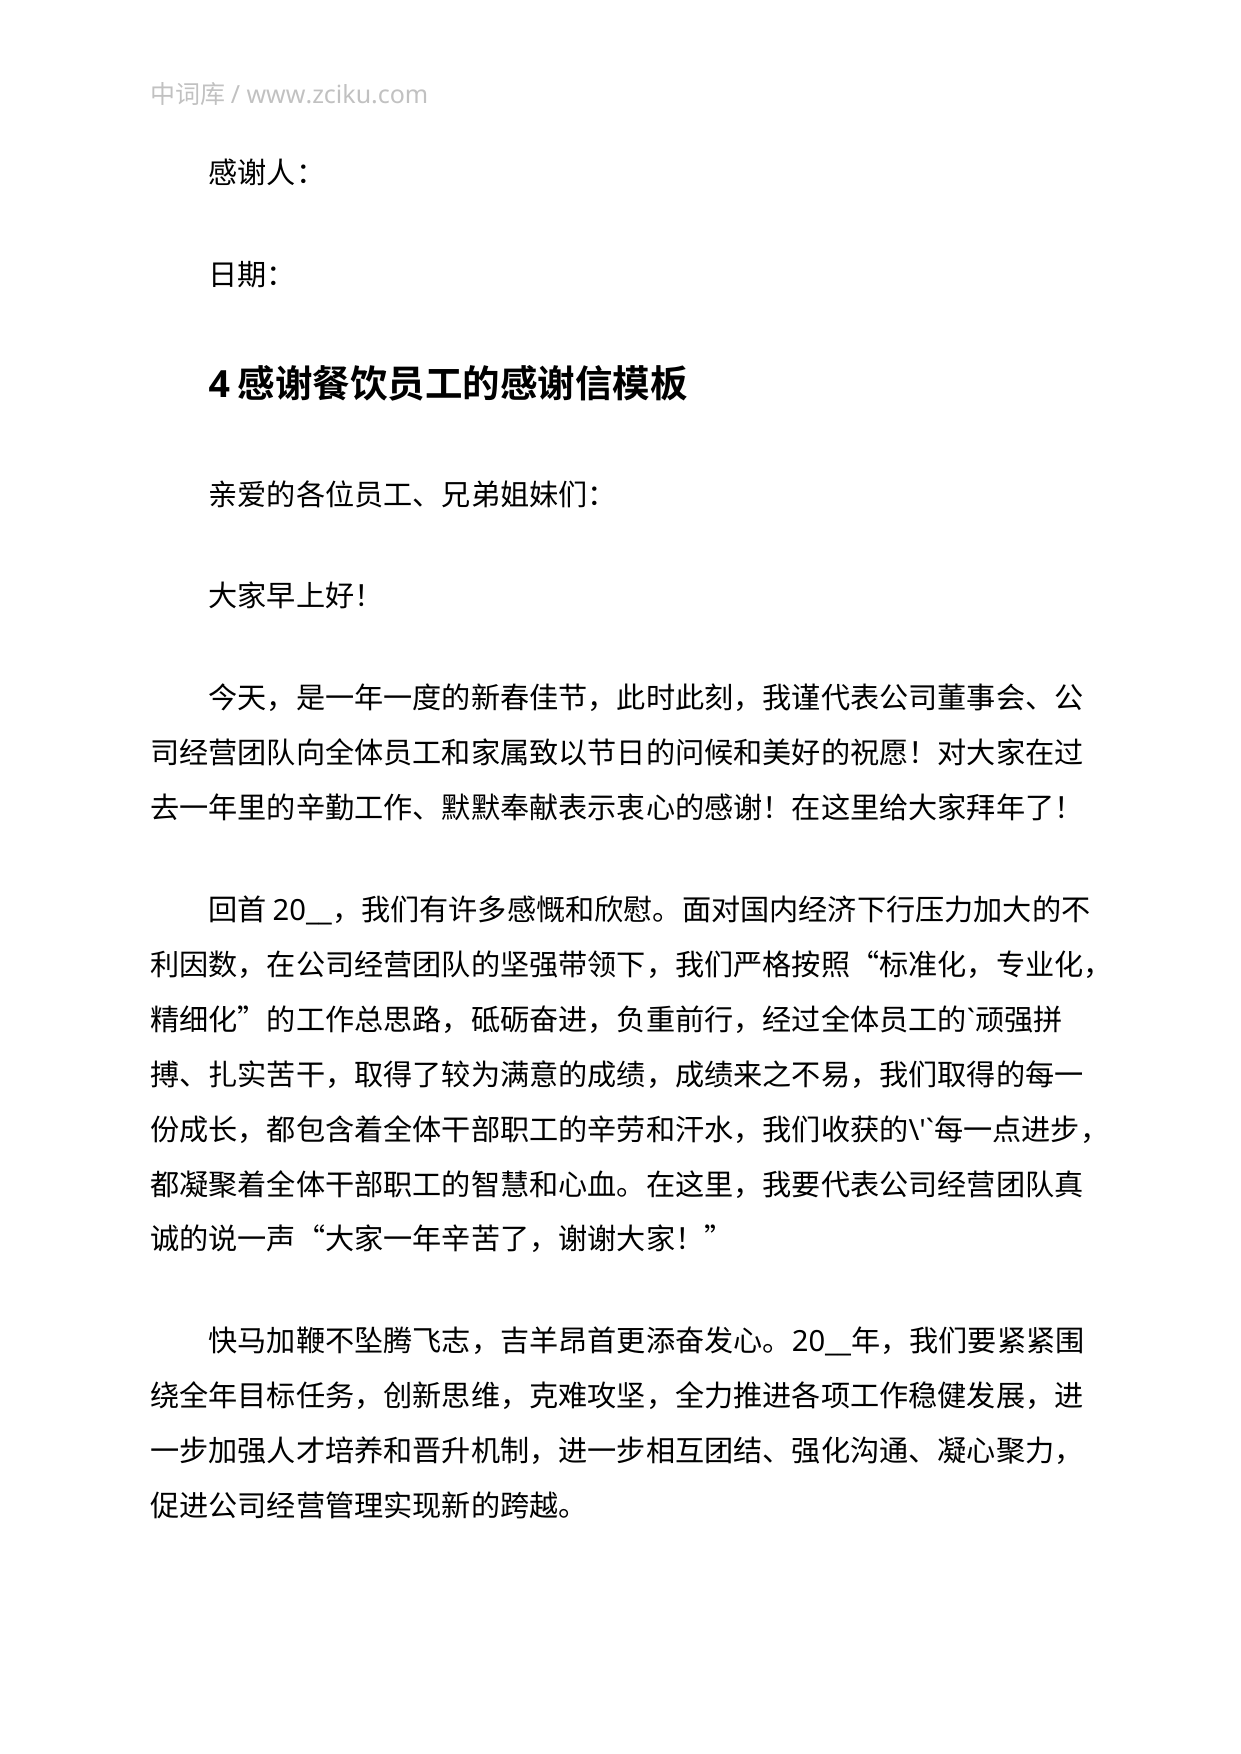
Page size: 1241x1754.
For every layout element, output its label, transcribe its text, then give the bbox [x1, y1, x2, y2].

text 感谢人： [150, 150, 1090, 192]
text 大家早上好！ [150, 573, 1090, 615]
text 4感谢餐饮员工的感谢信模板 [150, 353, 1090, 408]
text 日期： [150, 252, 1090, 294]
text 亲爱的各位员工、兄弟姐妹们： [150, 471, 1090, 513]
text 快马加鞭不坠腾飞志，吉羊昂首更添奋发心。20__年，我们要紧紧围绕全年目标任务，创新思维，克难攻坚，全力推进各项工作稳健发展，进一步加强人才培养和晋升机制，进一步相互团结、强化沟通、凝心聚力，促进公司经营管理实现新的跨越。 [150, 1318, 1090, 1525]
text 今天，是一年一度的新春佳节，此时此刻，我谨代表公司董事会、公司经营团队向全体员工和家属致以节日的问候和美好的祝愿！对大家在过去一年里的辛勤工作、默默奉献表示衷心的感谢！在这里给大家拜年了！ [150, 675, 1090, 827]
text 回首20__，我们有许多感慨和欣慰。面对国内经济下行压力加大的不利因数，在公司经营团队的坚强带领下，我们严格按照“标准化，专业化，精细化”的工作总思路，砥砺奋进，负重前行，经过全体员工的`顽强拼搏、扎实苦干，取得了较为满意的成绩，成绩来之不易，我们取得的每一份成长，都包含着全体干部职工的辛劳和汗水，我们收获的\'`每一点进步，都凝聚着全体干部职工的智慧和心血。在这里，我要代表公司经营团队真诚的说一声“大家一年辛苦了，谢谢大家！” [150, 886, 1090, 1258]
